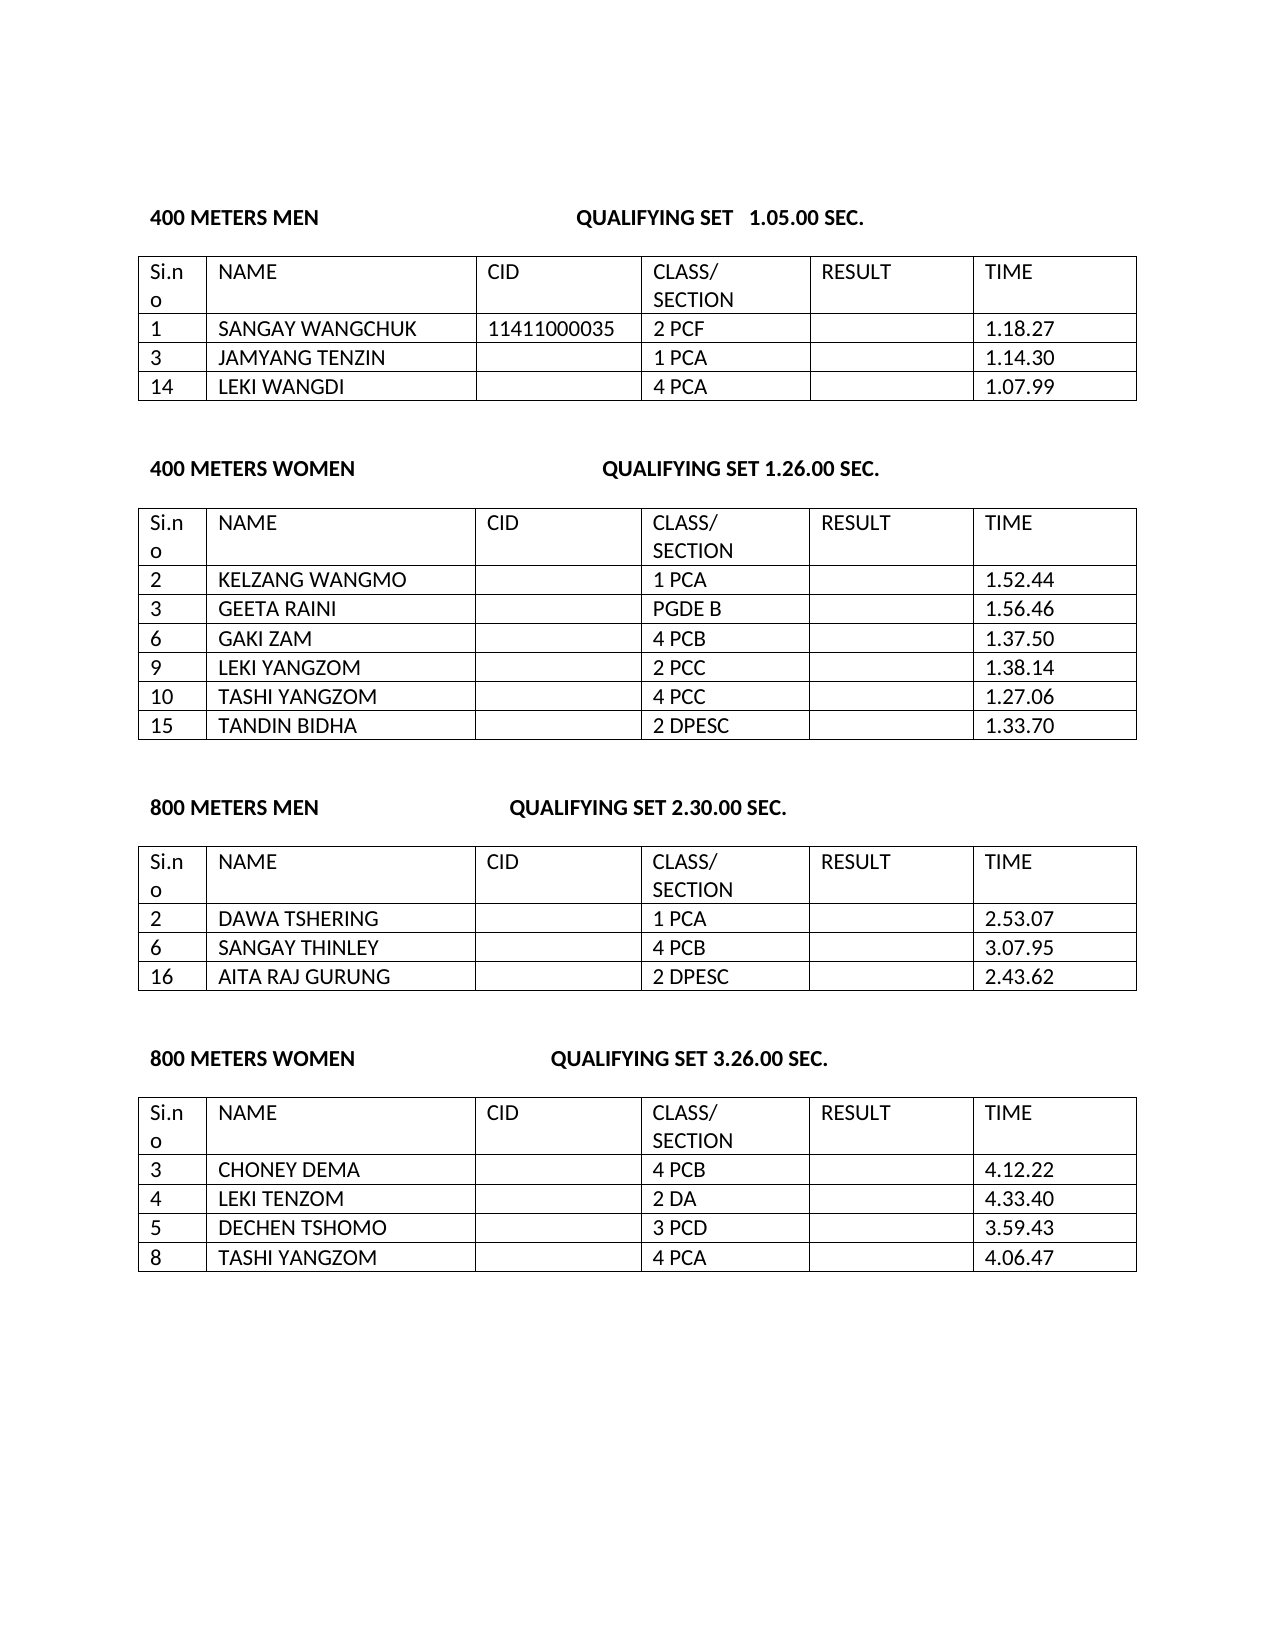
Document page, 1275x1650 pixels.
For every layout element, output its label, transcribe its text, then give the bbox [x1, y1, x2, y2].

table_cell LEKI YANGZOM [207, 653, 475, 681]
table_cell [810, 624, 973, 652]
table_cell [810, 1243, 973, 1271]
table_cell 1.07.99 [974, 372, 1136, 400]
table_cell 4.12.22 [974, 1155, 1136, 1183]
table_cell [476, 1185, 641, 1212]
table_cell 1.38.14 [974, 653, 1136, 681]
table_cell 1.33.70 [974, 711, 1136, 739]
table_cell 14 [139, 372, 206, 400]
table_cell DAWA TSHERING [207, 904, 475, 932]
table_cell 11411000035 [477, 314, 641, 342]
table_cell [476, 595, 641, 623]
table_cell 16 [139, 962, 206, 990]
table_cell 2 [139, 904, 206, 932]
table_cell [811, 372, 973, 400]
table_cell PGDE B [642, 595, 809, 623]
table_cell 2.43.62 [974, 962, 1136, 990]
table_cell GAKI ZAM [207, 624, 475, 652]
table_cell 1.27.06 [974, 682, 1136, 710]
table_cell KELZANG WANGMO [207, 566, 475, 593]
table_cell [476, 933, 641, 961]
table_cell 4 PCA [642, 372, 810, 400]
table_cell 9 [139, 653, 206, 681]
table_cell [476, 624, 641, 652]
table_cell 4 PCB [642, 624, 809, 652]
table_cell 4.33.40 [974, 1185, 1136, 1212]
table_cell 3.07.95 [974, 933, 1136, 961]
table_cell [810, 653, 973, 681]
table_cell 4 PCA [642, 1243, 809, 1271]
table_cell 3.59.43 [974, 1214, 1136, 1242]
text 800 METERS WOMEN QUALIFYING SET 3.26.00 SEC. [150, 1044, 1125, 1072]
table_cell 4 PCB [642, 1155, 809, 1183]
table_cell [810, 904, 973, 932]
table_header TIME [974, 509, 1136, 564]
table_cell [810, 1214, 973, 1242]
table_header RESULT [811, 257, 973, 313]
table_cell 6 [139, 933, 206, 961]
table_cell TASHI YANGZOM [207, 1243, 475, 1271]
text 400 METERS MEN QUALIFYING SET 1.05.00 SEC. [150, 203, 1125, 231]
table_cell [811, 314, 973, 342]
table_cell [477, 343, 641, 371]
table_cell 8 [139, 1243, 206, 1271]
table_cell 3 PCD [642, 1214, 809, 1242]
table_header CID [476, 847, 641, 903]
table_cell [810, 711, 973, 739]
table_cell [476, 1155, 641, 1183]
table_cell DECHEN TSHOMO [207, 1214, 475, 1242]
table_cell LEKI TENZOM [207, 1185, 475, 1212]
table_cell SANGAY WANGCHUK [207, 314, 476, 342]
table_cell LEKI WANGDI [207, 372, 476, 400]
table_cell 2 DPESC [642, 711, 809, 739]
table_cell [810, 962, 973, 990]
table_cell GEETA RAINI [207, 595, 475, 623]
table_cell 1.56.46 [974, 595, 1136, 623]
table_header TIME [974, 847, 1136, 903]
table_header CLASS/SECTION [642, 847, 809, 903]
table_header NAME [207, 1098, 475, 1154]
table_header RESULT [810, 1098, 973, 1154]
table_cell 4 PCC [642, 682, 809, 710]
table_cell 1 PCA [642, 343, 810, 371]
table_cell 3 [139, 1155, 206, 1183]
text 400 METERS WOMEN QUALIFYING SET 1.26.00 SEC. [150, 454, 1125, 482]
table_cell 2 DPESC [642, 962, 809, 990]
table_cell AITA RAJ GURUNG [207, 962, 475, 990]
table_cell [476, 1214, 641, 1242]
table_cell 2 DA [642, 1185, 809, 1212]
table_cell [476, 653, 641, 681]
table_header Si.no [139, 847, 206, 903]
table_cell [476, 682, 641, 710]
table_cell 2 PCF [642, 314, 810, 342]
table_cell 15 [139, 711, 206, 739]
text 800 METERS MEN QUALIFYING SET 2.30.00 SEC. [150, 793, 1125, 821]
table_header Si.no [139, 1098, 206, 1154]
table_cell [810, 595, 973, 623]
table_cell [476, 566, 641, 593]
table_cell 2 PCC [642, 653, 809, 681]
table_header CID [476, 509, 641, 564]
table_cell 1.37.50 [974, 624, 1136, 652]
table_cell 4 [139, 1185, 206, 1212]
table_cell TASHI YANGZOM [207, 682, 475, 710]
table_cell 1.18.27 [974, 314, 1136, 342]
table_cell [810, 1185, 973, 1212]
table_header NAME [207, 847, 475, 903]
table_header CID [477, 257, 641, 313]
table_cell [477, 372, 641, 400]
table_cell [476, 1243, 641, 1271]
table_cell 1 PCA [642, 904, 809, 932]
table_cell 2.53.07 [974, 904, 1136, 932]
table_cell JAMYANG TENZIN [207, 343, 476, 371]
table_cell 4 PCB [642, 933, 809, 961]
table_cell 6 [139, 624, 206, 652]
table_cell [810, 933, 973, 961]
table_cell 1.52.44 [974, 566, 1136, 593]
table_header NAME [207, 509, 475, 564]
table_header TIME [974, 257, 1136, 313]
table_cell [476, 711, 641, 739]
table_header CLASS/SECTION [642, 509, 809, 564]
table_cell 1 PCA [642, 566, 809, 593]
table_cell 10 [139, 682, 206, 710]
table_cell 5 [139, 1214, 206, 1242]
table_cell [811, 343, 973, 371]
table_header Si.no [139, 257, 206, 313]
table_header CLASS/SECTION [642, 257, 810, 313]
table_cell [810, 1155, 973, 1183]
table_cell 3 [139, 595, 206, 623]
table_header CID [476, 1098, 641, 1154]
table_header RESULT [810, 509, 973, 564]
table_cell 2 [139, 566, 206, 593]
table_cell SANGAY THINLEY [207, 933, 475, 961]
table_header NAME [207, 257, 476, 313]
table_cell 4.06.47 [974, 1243, 1136, 1271]
table_cell [476, 904, 641, 932]
table_cell TANDIN BIDHA [207, 711, 475, 739]
table_header RESULT [810, 847, 973, 903]
table_cell 1 [139, 314, 206, 342]
table_header Si.no [139, 509, 206, 564]
table_cell 1.14.30 [974, 343, 1136, 371]
table_cell 3 [139, 343, 206, 371]
table_header TIME [974, 1098, 1136, 1154]
table_header CLASS/SECTION [642, 1098, 809, 1154]
table_cell [810, 682, 973, 710]
table_cell [476, 962, 641, 990]
table_cell [810, 566, 973, 593]
table_cell CHONEY DEMA [207, 1155, 475, 1183]
